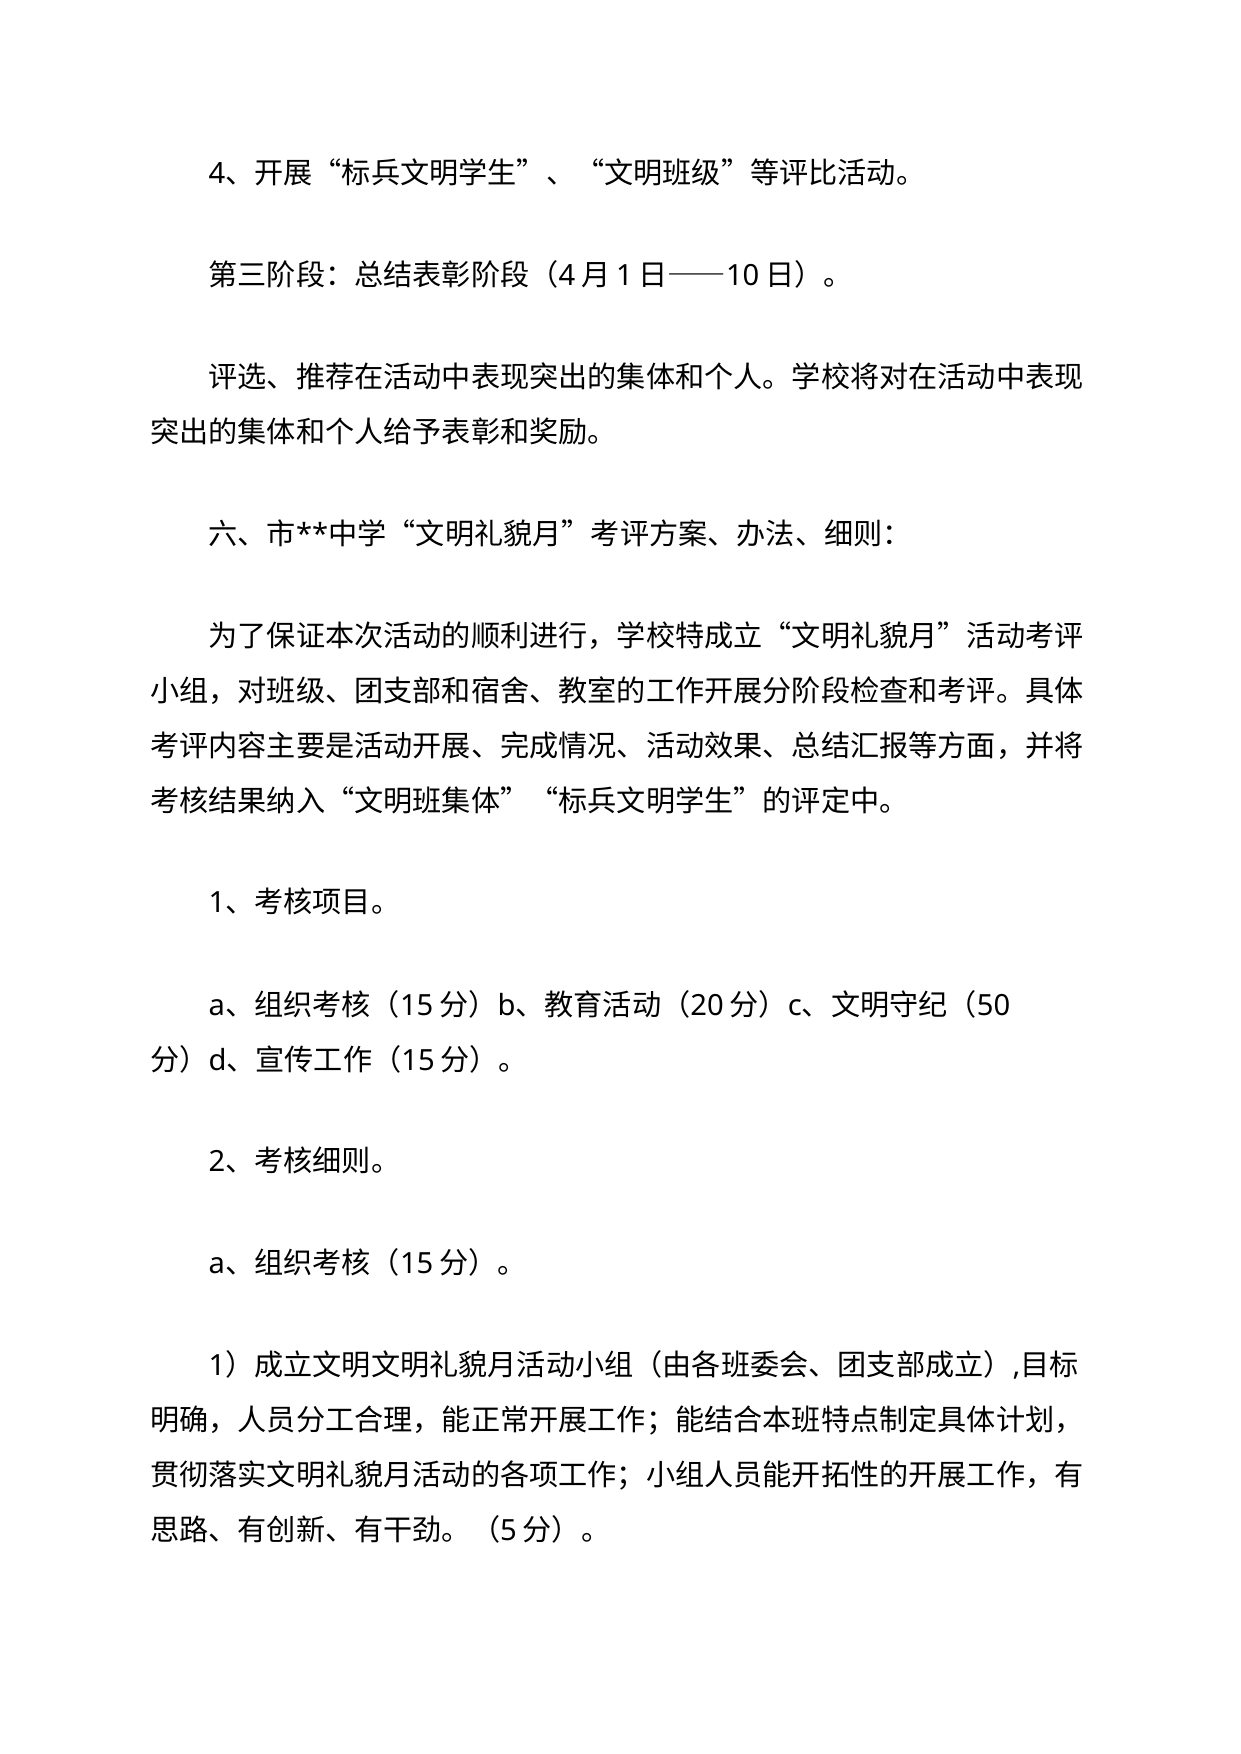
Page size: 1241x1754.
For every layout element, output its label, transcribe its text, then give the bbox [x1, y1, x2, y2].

text 评选、推荐在活动中表现突出的集体和个人。学校将对在活动中表现突出的集体和个人给予表彰和奖励。 [150, 354, 1090, 451]
text 1、考核项目。 [150, 879, 1090, 921]
text 六、市**中学“文明礼貌月”考评方案、办法、细则： [150, 511, 1090, 553]
text 为了保证本次活动的顺利进行，学校特成立“文明礼貌月”活动考评小组，对班级、团支部和宿舍、教室的工作开展分阶段检查和考评。具体考评内容主要是活动开展、完成情况、活动效果、总结汇报等方面，并将考核结果纳入“文明班集体”“标兵文明学生”的评定中。 [150, 613, 1090, 819]
text 4、开展“标兵文明学生”、“文明班级”等评比活动。 [150, 150, 1090, 192]
text 1）成立文明文明礼貌月活动小组（由各班委会、团支部成立）,目标明确，人员分工合理，能正常开展工作；能结合本班特点制定具体计划，贯彻落实文明礼貌月活动的各项工作；小组人员能开拓性的开展工作，有思路、有创新、有干劲。（5分）。 [150, 1342, 1090, 1549]
text a、组织考核（15分）b、教育活动（20分）c、文明守纪（50分）d、宣传工作（15分）。 [150, 981, 1090, 1078]
text 2、考核细则。 [150, 1138, 1090, 1180]
text 第三阶段：总结表彰阶段（4月1日——10日）。 [150, 252, 1090, 294]
text a、组织考核（15分）。 [150, 1240, 1090, 1282]
